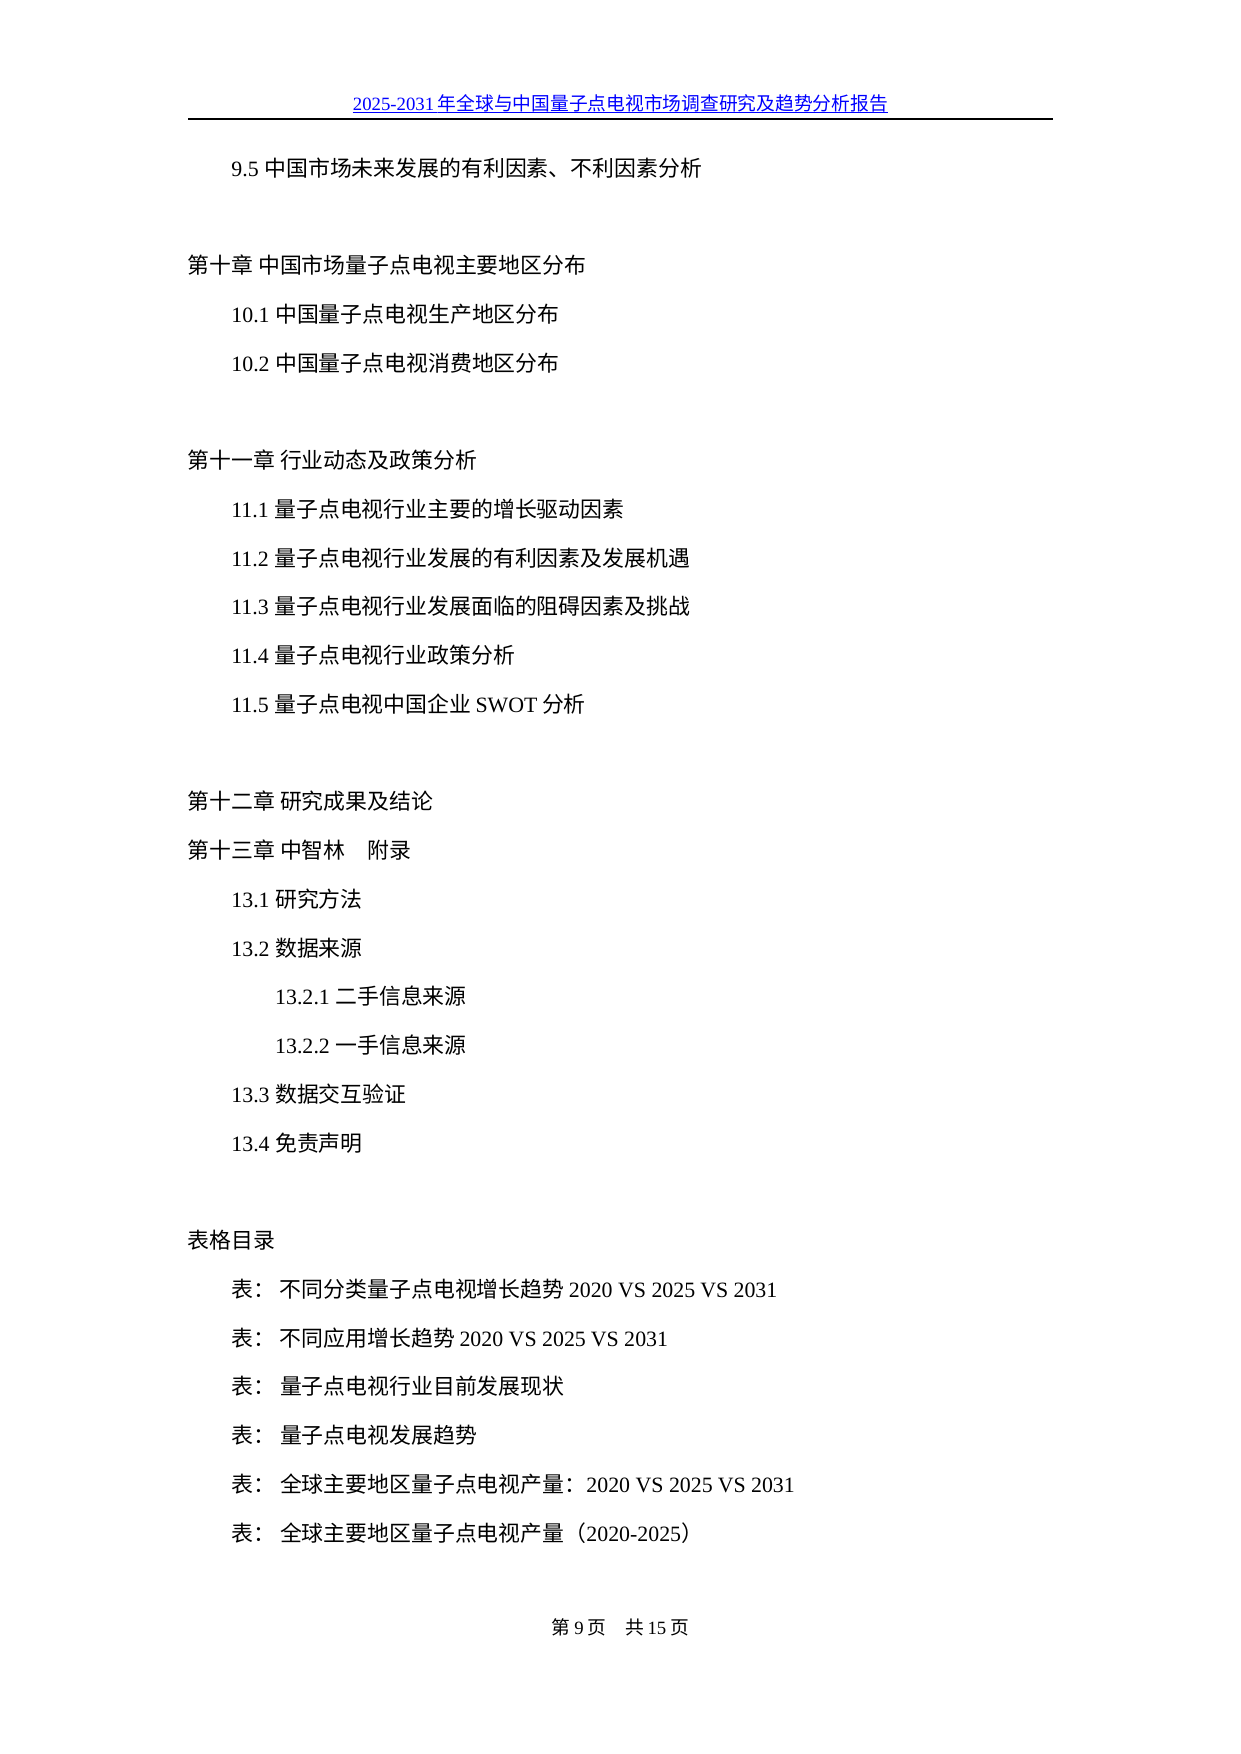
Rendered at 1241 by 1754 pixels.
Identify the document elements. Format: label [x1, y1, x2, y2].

text [187, 150, 1053, 1548]
